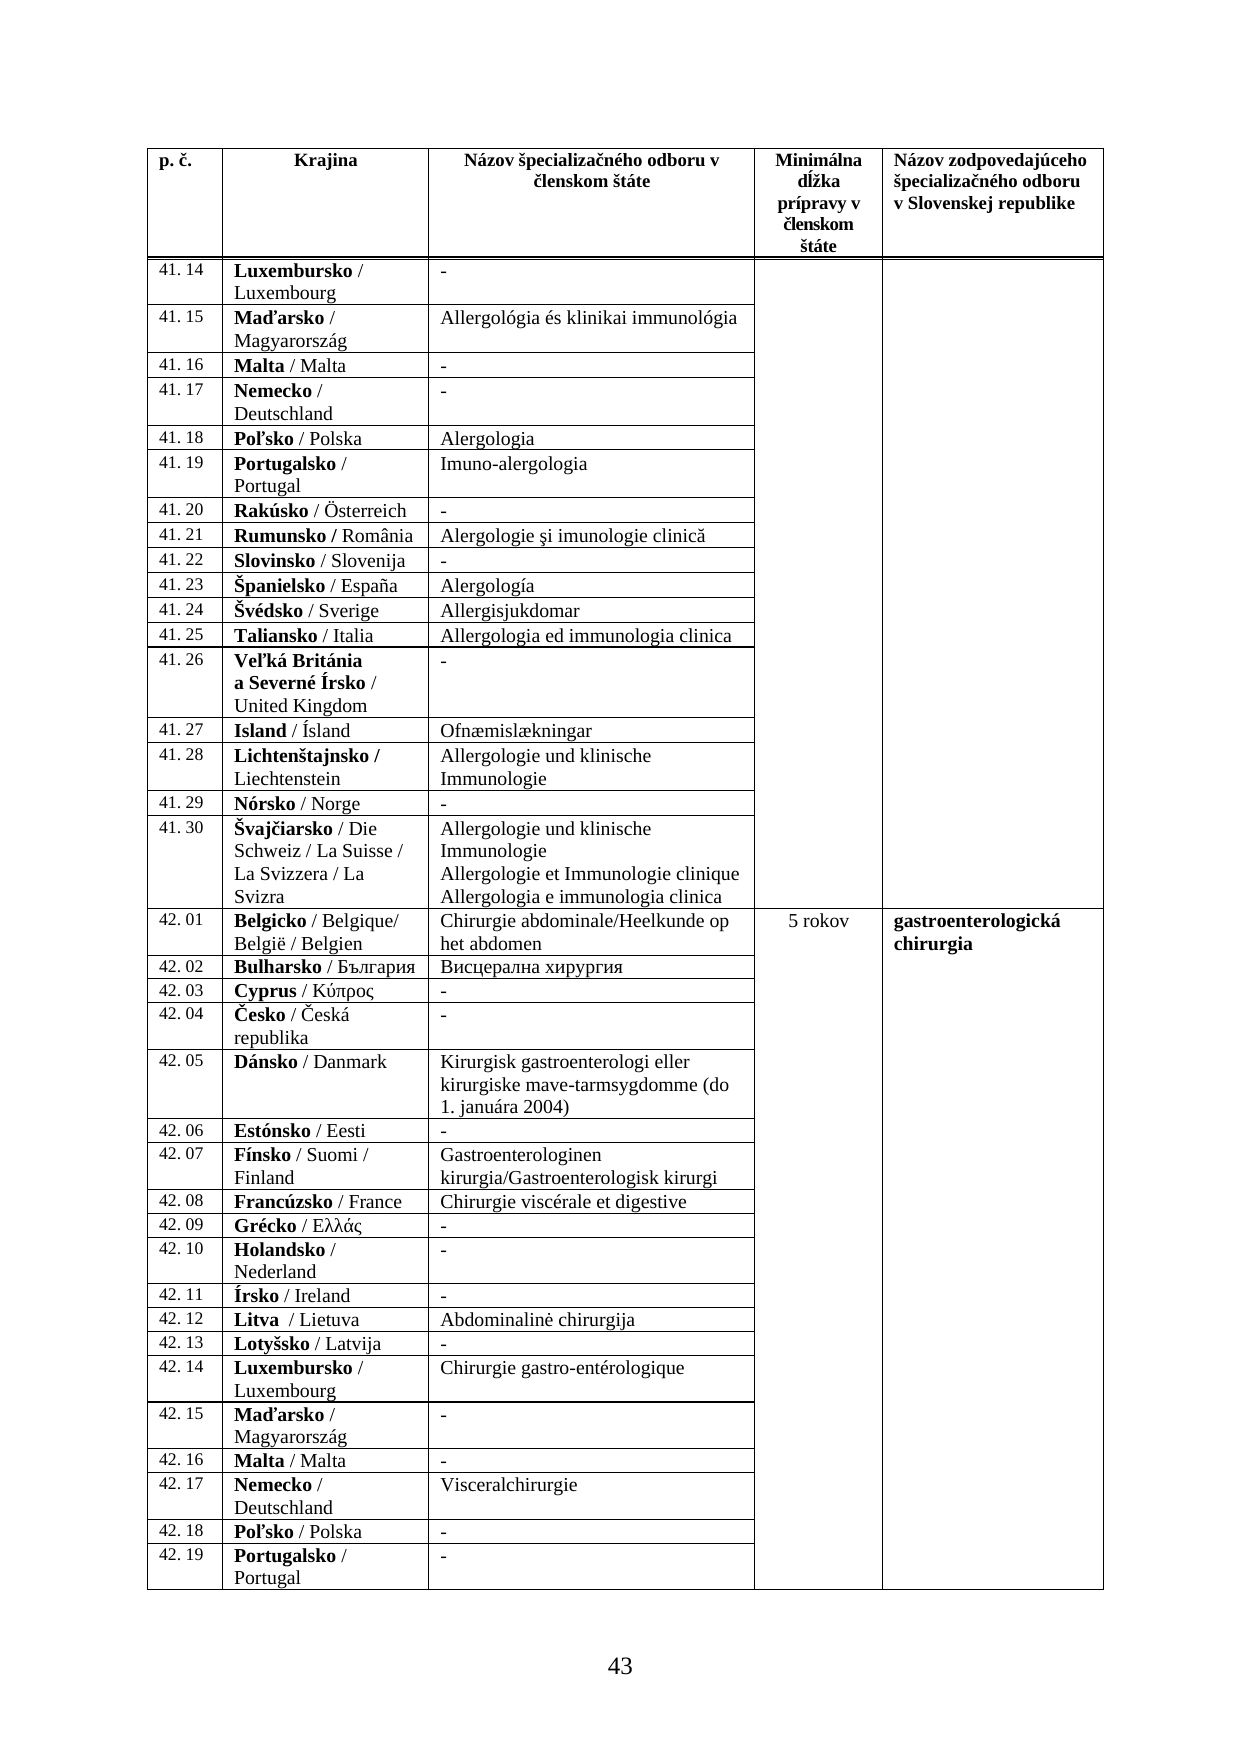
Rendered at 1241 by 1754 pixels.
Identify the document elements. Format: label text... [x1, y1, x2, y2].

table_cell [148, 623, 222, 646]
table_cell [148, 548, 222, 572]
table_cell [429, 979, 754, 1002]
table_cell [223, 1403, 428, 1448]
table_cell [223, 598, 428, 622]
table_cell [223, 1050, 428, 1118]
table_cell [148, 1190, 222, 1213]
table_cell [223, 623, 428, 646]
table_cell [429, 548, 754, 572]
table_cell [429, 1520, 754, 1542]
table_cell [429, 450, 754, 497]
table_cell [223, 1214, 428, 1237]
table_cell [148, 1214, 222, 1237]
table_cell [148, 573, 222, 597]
table_header Krajina [223, 149, 428, 256]
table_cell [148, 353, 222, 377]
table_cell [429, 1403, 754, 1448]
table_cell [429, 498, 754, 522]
table_header Názov špecializačného odboru v členskom štáte [429, 149, 754, 256]
table_header p. č. [148, 149, 222, 256]
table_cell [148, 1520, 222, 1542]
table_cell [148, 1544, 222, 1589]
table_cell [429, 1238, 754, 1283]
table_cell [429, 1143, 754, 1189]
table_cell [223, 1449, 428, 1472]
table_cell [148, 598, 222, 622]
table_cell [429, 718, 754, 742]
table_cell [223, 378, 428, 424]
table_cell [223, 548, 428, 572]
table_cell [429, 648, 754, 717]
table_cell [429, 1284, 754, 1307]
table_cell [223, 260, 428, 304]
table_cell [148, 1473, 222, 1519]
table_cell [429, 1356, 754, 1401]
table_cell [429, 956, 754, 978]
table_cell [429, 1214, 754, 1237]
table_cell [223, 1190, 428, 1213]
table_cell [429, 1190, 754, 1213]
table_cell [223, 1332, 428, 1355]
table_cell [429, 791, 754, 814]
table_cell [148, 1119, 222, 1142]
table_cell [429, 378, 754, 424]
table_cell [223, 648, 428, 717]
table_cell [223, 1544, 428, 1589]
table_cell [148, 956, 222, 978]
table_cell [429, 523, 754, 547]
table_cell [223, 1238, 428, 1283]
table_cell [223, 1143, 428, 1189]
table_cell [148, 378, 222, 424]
table_header Minimálna dĺžka prípravy v členskom štáte [755, 149, 882, 256]
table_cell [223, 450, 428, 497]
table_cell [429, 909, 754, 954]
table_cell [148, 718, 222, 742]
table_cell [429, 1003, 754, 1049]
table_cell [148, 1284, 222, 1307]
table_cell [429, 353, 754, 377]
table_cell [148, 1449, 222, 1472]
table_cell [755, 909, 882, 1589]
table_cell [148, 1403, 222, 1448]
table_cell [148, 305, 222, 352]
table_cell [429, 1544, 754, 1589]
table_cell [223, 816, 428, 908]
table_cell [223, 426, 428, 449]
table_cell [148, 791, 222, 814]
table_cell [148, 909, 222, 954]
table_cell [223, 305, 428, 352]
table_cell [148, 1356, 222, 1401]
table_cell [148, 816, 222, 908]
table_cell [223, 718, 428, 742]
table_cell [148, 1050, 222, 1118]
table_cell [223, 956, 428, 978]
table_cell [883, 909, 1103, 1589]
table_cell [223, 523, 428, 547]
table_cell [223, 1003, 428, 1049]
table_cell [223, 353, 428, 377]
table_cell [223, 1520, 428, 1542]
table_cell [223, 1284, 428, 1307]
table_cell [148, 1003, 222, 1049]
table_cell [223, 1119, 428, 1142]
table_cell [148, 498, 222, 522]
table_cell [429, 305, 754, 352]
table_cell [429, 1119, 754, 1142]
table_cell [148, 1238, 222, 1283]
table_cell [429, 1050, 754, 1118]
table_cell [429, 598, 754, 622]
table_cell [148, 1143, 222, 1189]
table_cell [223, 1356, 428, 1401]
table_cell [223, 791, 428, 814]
table_header Názov zodpovedajúceho špecializačného odboru v Slovenskej republike [883, 149, 1103, 256]
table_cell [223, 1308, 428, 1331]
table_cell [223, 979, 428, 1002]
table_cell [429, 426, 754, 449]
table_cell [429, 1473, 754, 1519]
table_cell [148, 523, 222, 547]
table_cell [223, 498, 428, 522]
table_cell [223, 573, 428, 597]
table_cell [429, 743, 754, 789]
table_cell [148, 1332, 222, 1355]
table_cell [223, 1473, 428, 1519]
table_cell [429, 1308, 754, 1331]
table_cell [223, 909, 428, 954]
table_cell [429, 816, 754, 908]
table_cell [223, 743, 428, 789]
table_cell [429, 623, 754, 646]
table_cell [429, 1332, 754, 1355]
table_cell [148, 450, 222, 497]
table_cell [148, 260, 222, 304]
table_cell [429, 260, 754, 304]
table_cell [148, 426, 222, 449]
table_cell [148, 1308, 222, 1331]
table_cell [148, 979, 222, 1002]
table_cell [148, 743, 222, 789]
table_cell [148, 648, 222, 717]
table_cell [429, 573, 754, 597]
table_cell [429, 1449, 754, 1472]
